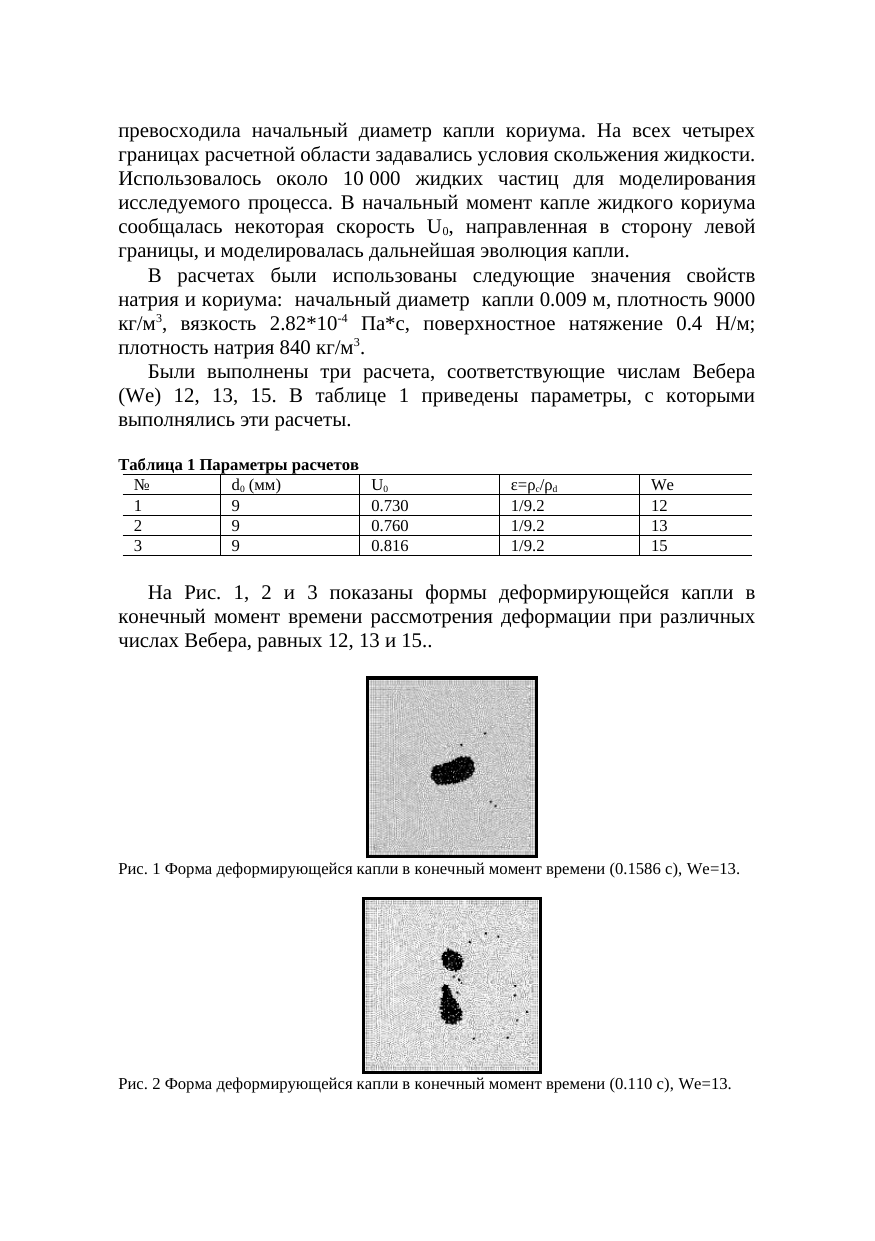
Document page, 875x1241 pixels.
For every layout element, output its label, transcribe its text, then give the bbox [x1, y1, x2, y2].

table_cell 9 [221, 495, 359, 514]
text Рис. 2 Форма деформирующейся капли в конечный момент времени (0.110 с), We=13. [118, 1074, 756, 1093]
text Рис. 1 Форма деформирующейся капли в конечный момент времени (0.1586 с), We=13. [118, 858, 756, 878]
table_cell 1 [123, 495, 220, 514]
table_cell 0.730 [360, 495, 499, 514]
table_cell 0.760 [360, 516, 499, 535]
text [118, 118, 756, 262]
table_header We [640, 475, 752, 494]
table_header № [123, 475, 220, 494]
text Таблица 1 Параметры расчетов [118, 455, 756, 474]
picture [365, 900, 539, 1071]
text На Рис. 1, 2 и 3 показаны формы деформирующейся капли в конечный момент времени рассмотрения деформации при различных числах Вебера, равных 12, 13 и 15.. [118, 580, 756, 652]
text Были выполнены три расчета, соответствующие числам Вебера (We) 12, 13, 15. В таблице 1 приведены параметры, с которыми выполнялись эти расчеты. [118, 359, 756, 431]
table_cell 12 [640, 495, 752, 514]
table_cell 1/9.2 [500, 536, 639, 555]
text В расчетах были использованы следующие значения свойств натрия и кориума: начальный диаметр капли 0.009 м, плотность 9000 кг/м3, вязкость 2.82*10-4 Па*с, поверхностное натяжение 0.4 Н/м; плотность натрия 840 кг/м3. [118, 262, 756, 359]
table_header d0 (мм) [221, 475, 359, 494]
table_cell 15 [640, 536, 752, 555]
table_cell 13 [640, 516, 752, 535]
table_cell 0.816 [360, 536, 499, 555]
table_cell 9 [221, 516, 359, 535]
table_cell 2 [123, 516, 220, 535]
table_cell 3 [123, 536, 220, 555]
table_cell 1/9.2 [500, 516, 639, 535]
table_cell 1/9.2 [500, 495, 639, 514]
table_cell 9 [221, 536, 359, 555]
table_header U0 [360, 475, 499, 494]
table_header ε=ρc/ρd [500, 475, 639, 494]
